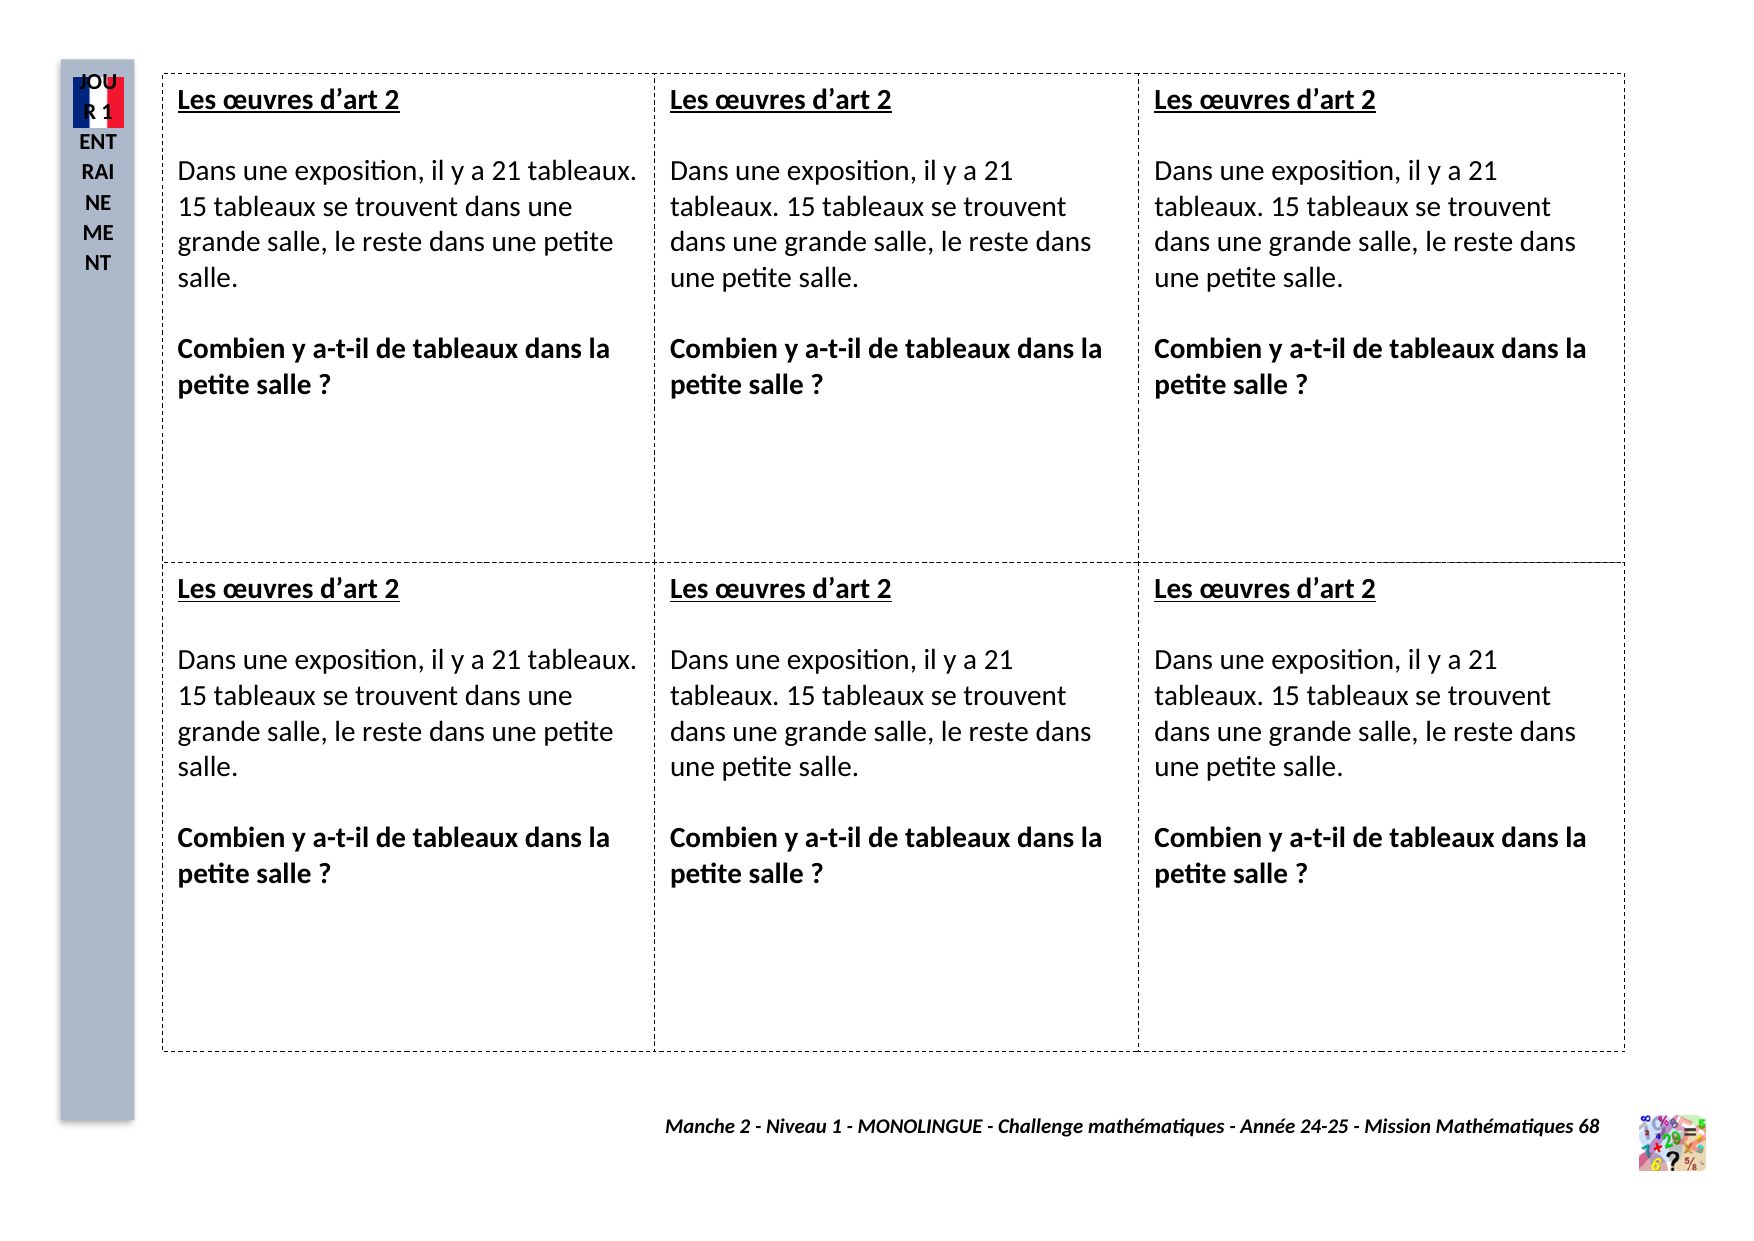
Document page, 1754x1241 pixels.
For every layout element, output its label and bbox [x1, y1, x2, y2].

picture [106, 77, 113, 87]
picture [1639, 1115, 1707, 1171]
picture [73, 77, 124, 128]
picture [90, 77, 98, 87]
